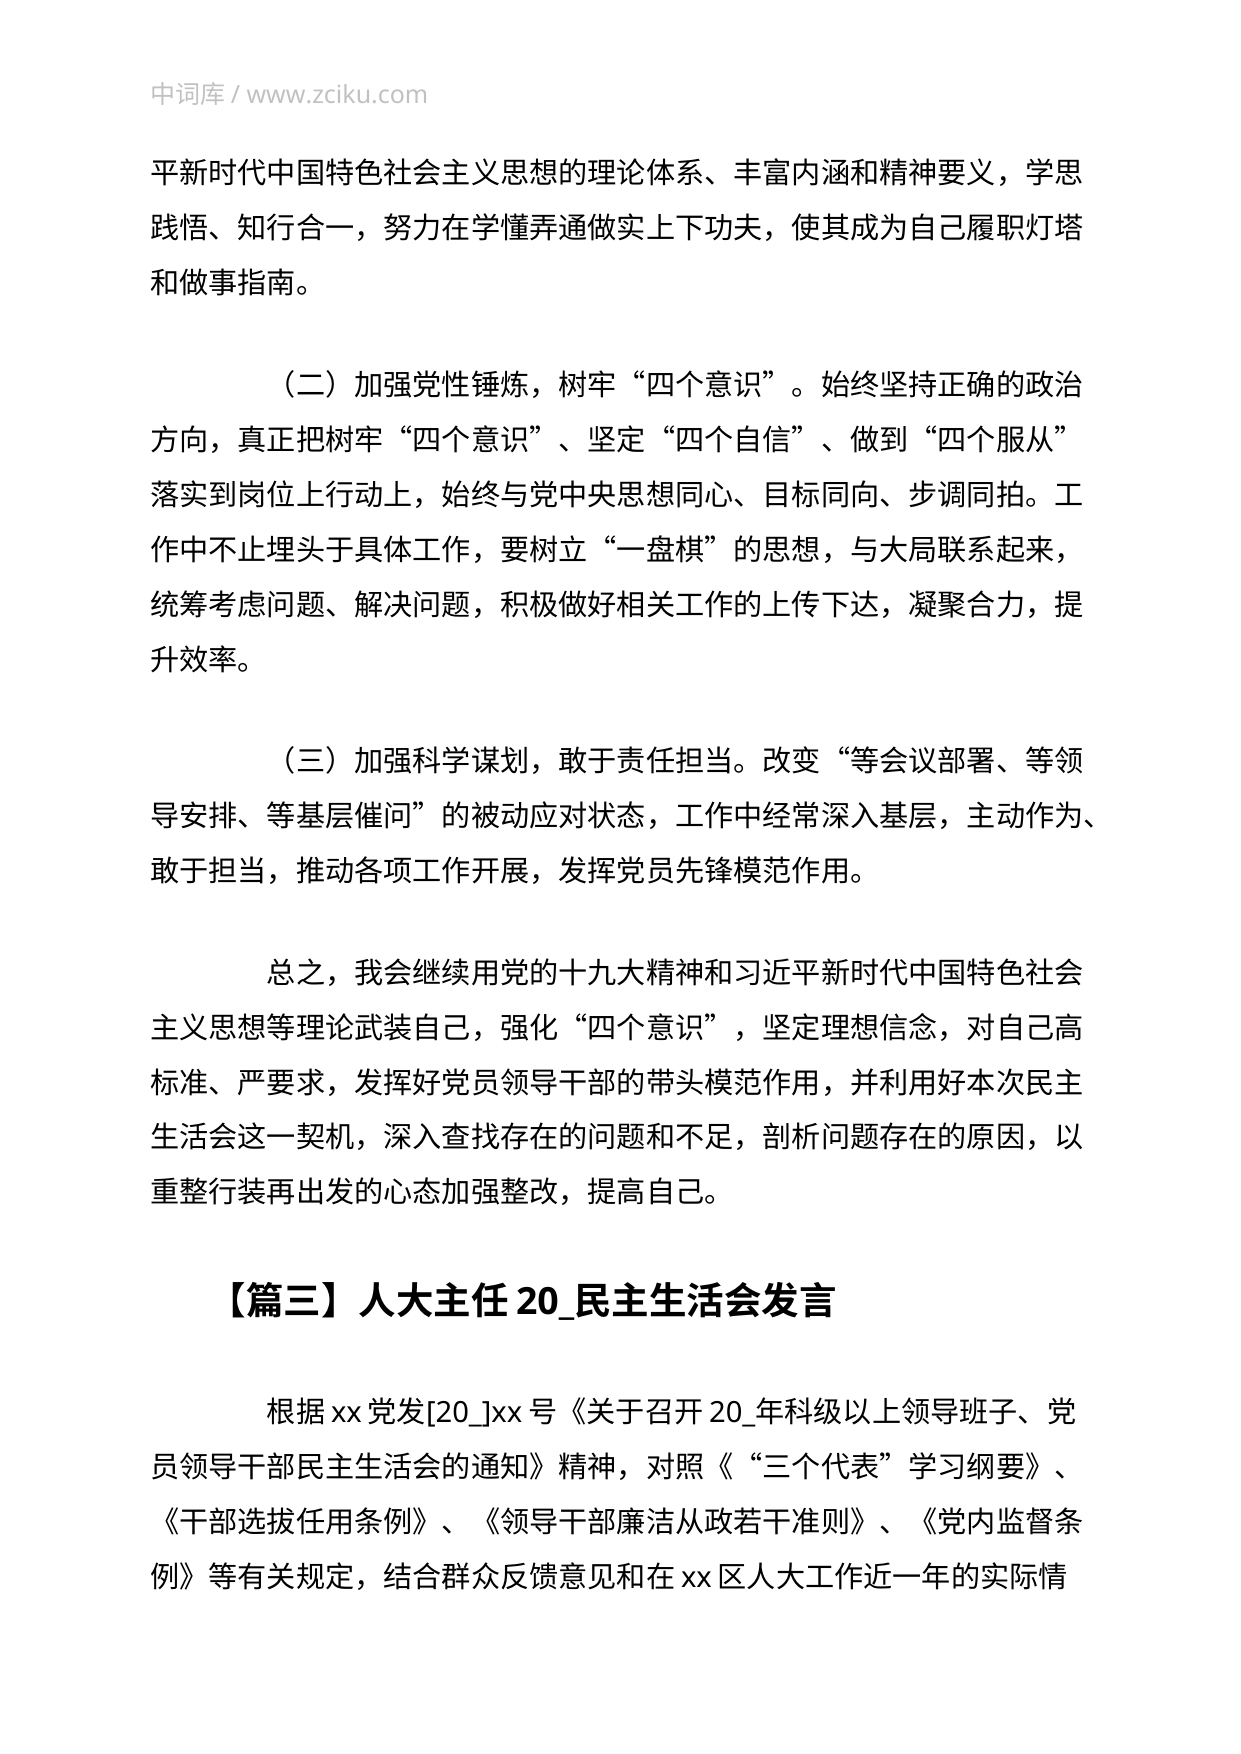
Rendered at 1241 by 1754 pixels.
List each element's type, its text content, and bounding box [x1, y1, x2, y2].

text 总之，我会继续用党的十九大精神和习近平新时代中国特色社会主义思想等理论武装自己，强化“四个意识”，坚定理想信念，对自己高标准、严要求，发挥好党员领导干部的带头模范作用，并利用好本次民主生活会这一契机，深入查找存在的问题和不足，剖析问题存在的原因，以重整行装再出发的心态加强整改，提高自己。 [150, 949, 1090, 1211]
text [150, 150, 1090, 302]
text （二）加强党性锤炼，树牢“四个意识”。始终坚持正确的政治方向，真正把树牢“四个意识”、坚定“四个自信”、做到“四个服从”落实到岗位上行动上，始终与党中央思想同心、目标同向、步调同拍。工作中不止埋头于具体工作，要树立“一盘棋”的思想，与大局联系起来，统筹考虑问题、解决问题，积极做好相关工作的上传下达，凝聚合力，提升效率。 [150, 362, 1090, 678]
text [150, 1388, 1090, 1596]
text 【篇三】人大主任20_民主生活会发言 [150, 1271, 1090, 1325]
text （三）加强科学谋划，敢于责任担当。改变“等会议部署、等领导安排、等基层催问”的被动应对状态，工作中经常深入基层，主动作为、敢于担当，推动各项工作开展，发挥党员先锋模范作用。 [150, 738, 1090, 890]
